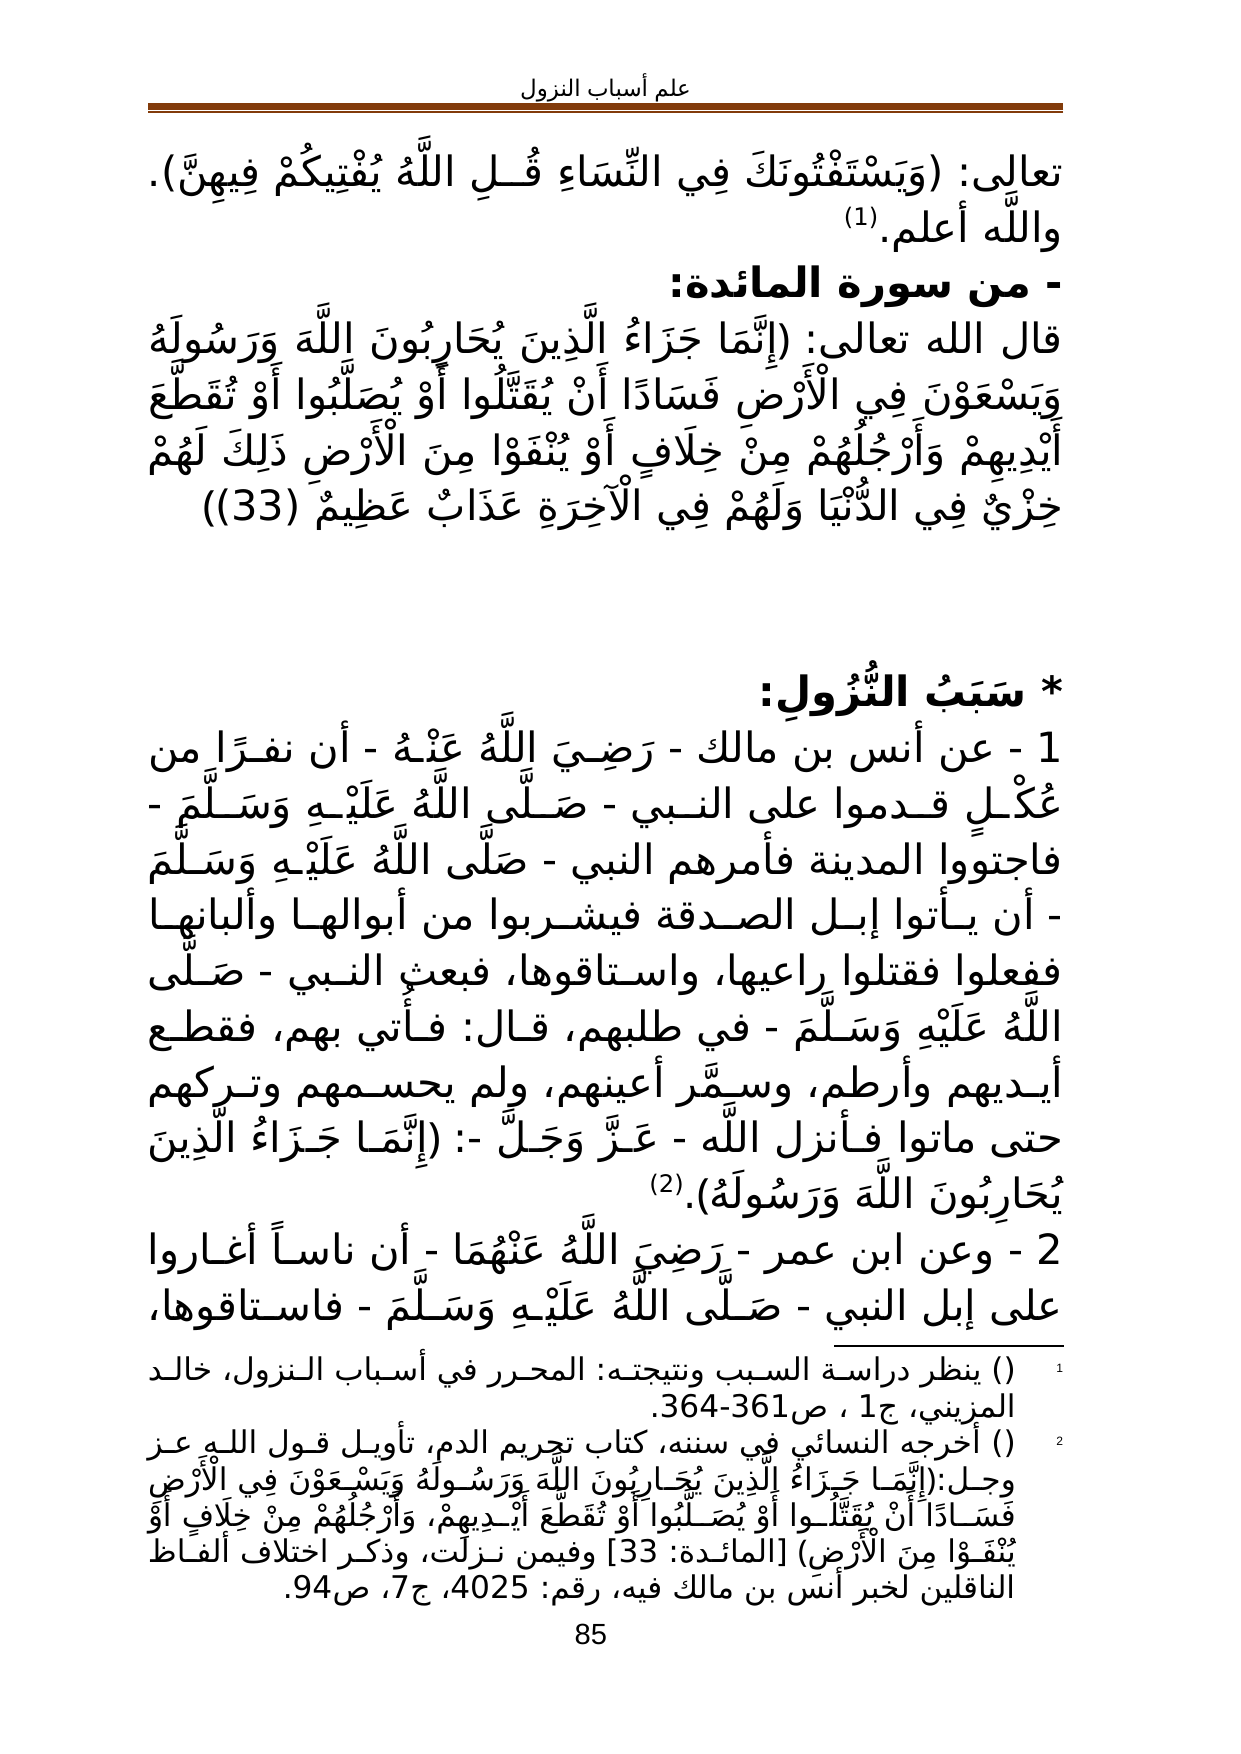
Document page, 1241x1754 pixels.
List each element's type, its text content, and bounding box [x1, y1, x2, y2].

text 1 - عن أنس بن مالك - رَضِيَ اللَّهُ عَنْهُ - أن نفرًا من عُكْلٍ قدموا على النبي - صَلَّى اللَّهُ عَلَيْهِ وَسَلَّمَ - فاجتووا المدينة فأمرهم النبي - صَلَّى اللَّهُ عَلَيْهِ وَسَلَّمَ - أن يأتوا إبل الصدقة فيشربوا من أبوالها وألبانها ففعلوا فقتلوا راعيها، واستاقوها، فبعث النبي - صَلَّى اللَّهُ عَلَيْهِ وَسَلَّمَ - في طلبهم، قال: فأُتي بهم، فقطع أيديهم وأرطم، وسمَّر أعينهم، ولم يحسمهم وتركهم حتى ماتوا فأنزل اللَّه - عَزَّ وَجَلَّ -: ﴿إِنَّمَا جَزَاءُ الَّذِينَ يُحَارِبُونَ اللَّهَ وَرَسُولَهُ﴾.() [148, 724, 1063, 1218]
text قال الله تعالى: ﴿إِنَّمَا جَزَاءُ الَّذِينَ يُحَارِبُونَ اللَّهَ وَرَسُولَهُ وَيَسْعَوْنَ فِي الْأَرْضِ فَسَادًا أَنْ يُقَتَّلُوا أَوْ يُصَلَّبُوا أَوْ تُقَطَّعَ أَيْدِيهِمْ وَأَرْجُلُهُمْ مِنْ خِلَافٍ أَوْ يُنْفَوْا مِنَ الْأَرْضِ ذَلِكَ لَهُمْ خِزْيٌ فِي الدُّنْيَا وَلَهُمْ فِي الْآخِرَةِ عَذَابٌ عَظِيمٌ (33)﴾ [148, 315, 1063, 531]
text * سَبَبُ النُّزُولِ: [148, 668, 1063, 717]
text - من سورة المائدة: [148, 259, 1063, 308]
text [148, 148, 1063, 252]
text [148, 1226, 1063, 1330]
